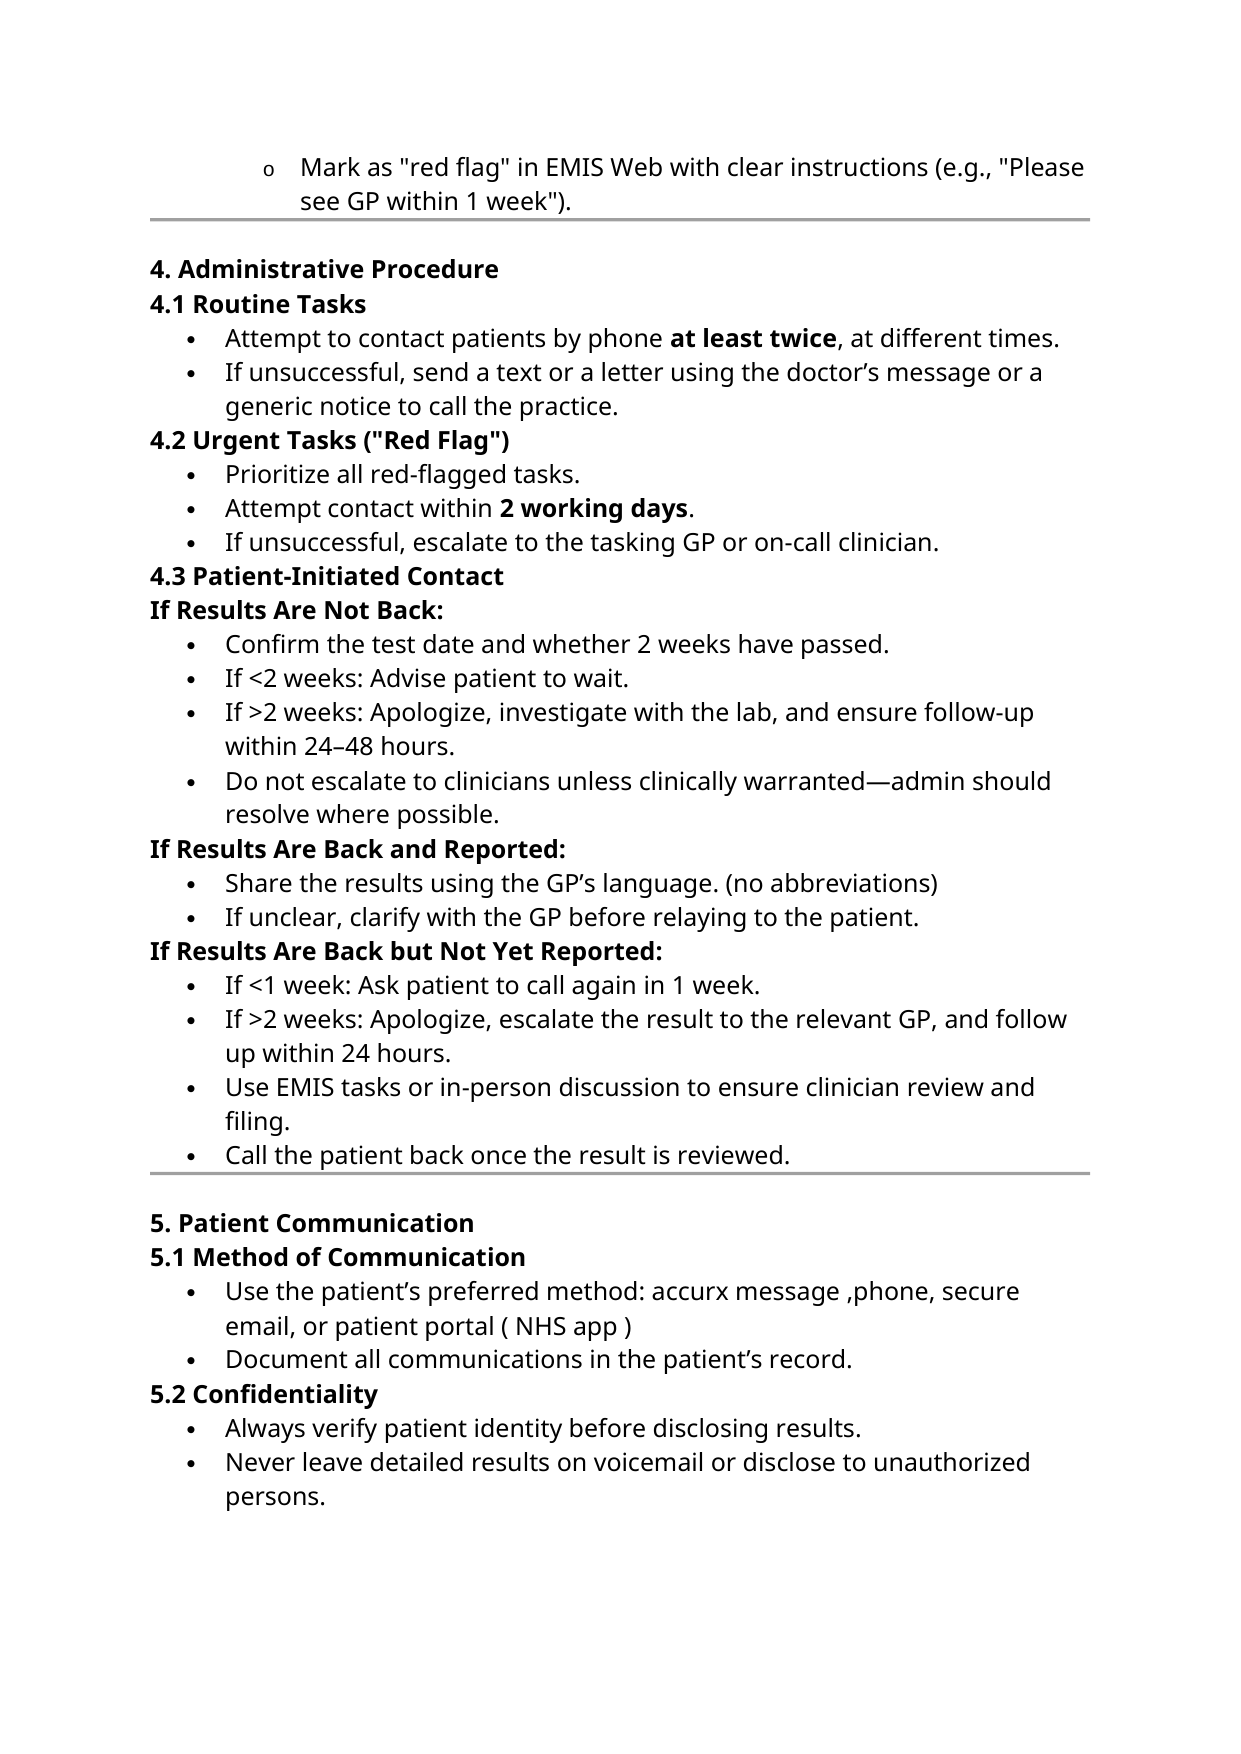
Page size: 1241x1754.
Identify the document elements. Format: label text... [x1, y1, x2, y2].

list If unsuccessful, send a text or a letter using the doctor’s message or a generic notice to call the practice. [187, 354, 1090, 422]
list Use EMIS tasks or in-person discussion to ensure clinician review and filing. [187, 1070, 1090, 1138]
list Do not escalate to clinicians unless clinically warranted—admin should resolve where possible. [187, 763, 1090, 831]
text 5. Patient Communication [150, 1206, 1090, 1240]
text If Results Are Back but Not Yet Reported: [150, 933, 1090, 967]
list Attempt to contact patients by phone at least twice, at different times. [187, 320, 1090, 354]
list Document all communications in the patient’s record. [187, 1342, 1090, 1376]
list Share the results using the GP’s language. (no abbreviations) [187, 865, 1090, 899]
list Always verify patient identity before disclosing results. [187, 1410, 1090, 1444]
list If >2 weeks: Apologize, investigate with the lab, and ensure follow-up within 24–48 hours. [187, 695, 1090, 763]
list Confirm the test date and whether 2 weeks have passed. [187, 627, 1090, 661]
list Attempt contact within 2 working days. [187, 491, 1090, 525]
list If unclear, clarify with the GP before relaying to the patient. [187, 899, 1090, 933]
text 5.2 Confidentiality [150, 1376, 1090, 1410]
text If Results Are Back and Reported: [150, 831, 1090, 865]
list Call the patient back once the result is reviewed. [187, 1138, 1090, 1171]
text 5.1 Method of Communication [150, 1240, 1090, 1274]
list If <1 week: Ask patient to call again in 1 week. [187, 967, 1090, 1002]
list If <2 weeks: Advise patient to wait. [187, 661, 1090, 695]
text 4.1 Routine Tasks [150, 286, 1090, 320]
list Use the patient’s preferred method: accurx message ,phone, secure email, or patient portal ( NHS app ) [187, 1274, 1090, 1342]
list If unsuccessful, escalate to the tasking GP or on-call clinician. [187, 525, 1090, 559]
list If >2 weeks: Apologize, escalate the result to the relevant GP, and follow up within 24 hours. [187, 1002, 1090, 1070]
list Never leave detailed results on voicemail or disclose to unauthorized persons. [187, 1444, 1090, 1512]
list Mark as "red flag" in EMIS Web with clear instructions (e.g., "Please see GP within 1 week"). [262, 150, 1090, 218]
text 4.3 Patient-Initiated Contact [150, 559, 1090, 593]
text 4. Administrative Procedure [150, 252, 1090, 286]
text If Results Are Not Back: [150, 593, 1090, 627]
text 4.2 Urgent Tasks ("Red Flag") [150, 422, 1090, 457]
list Prioritize all red-flagged tasks. [187, 457, 1090, 491]
